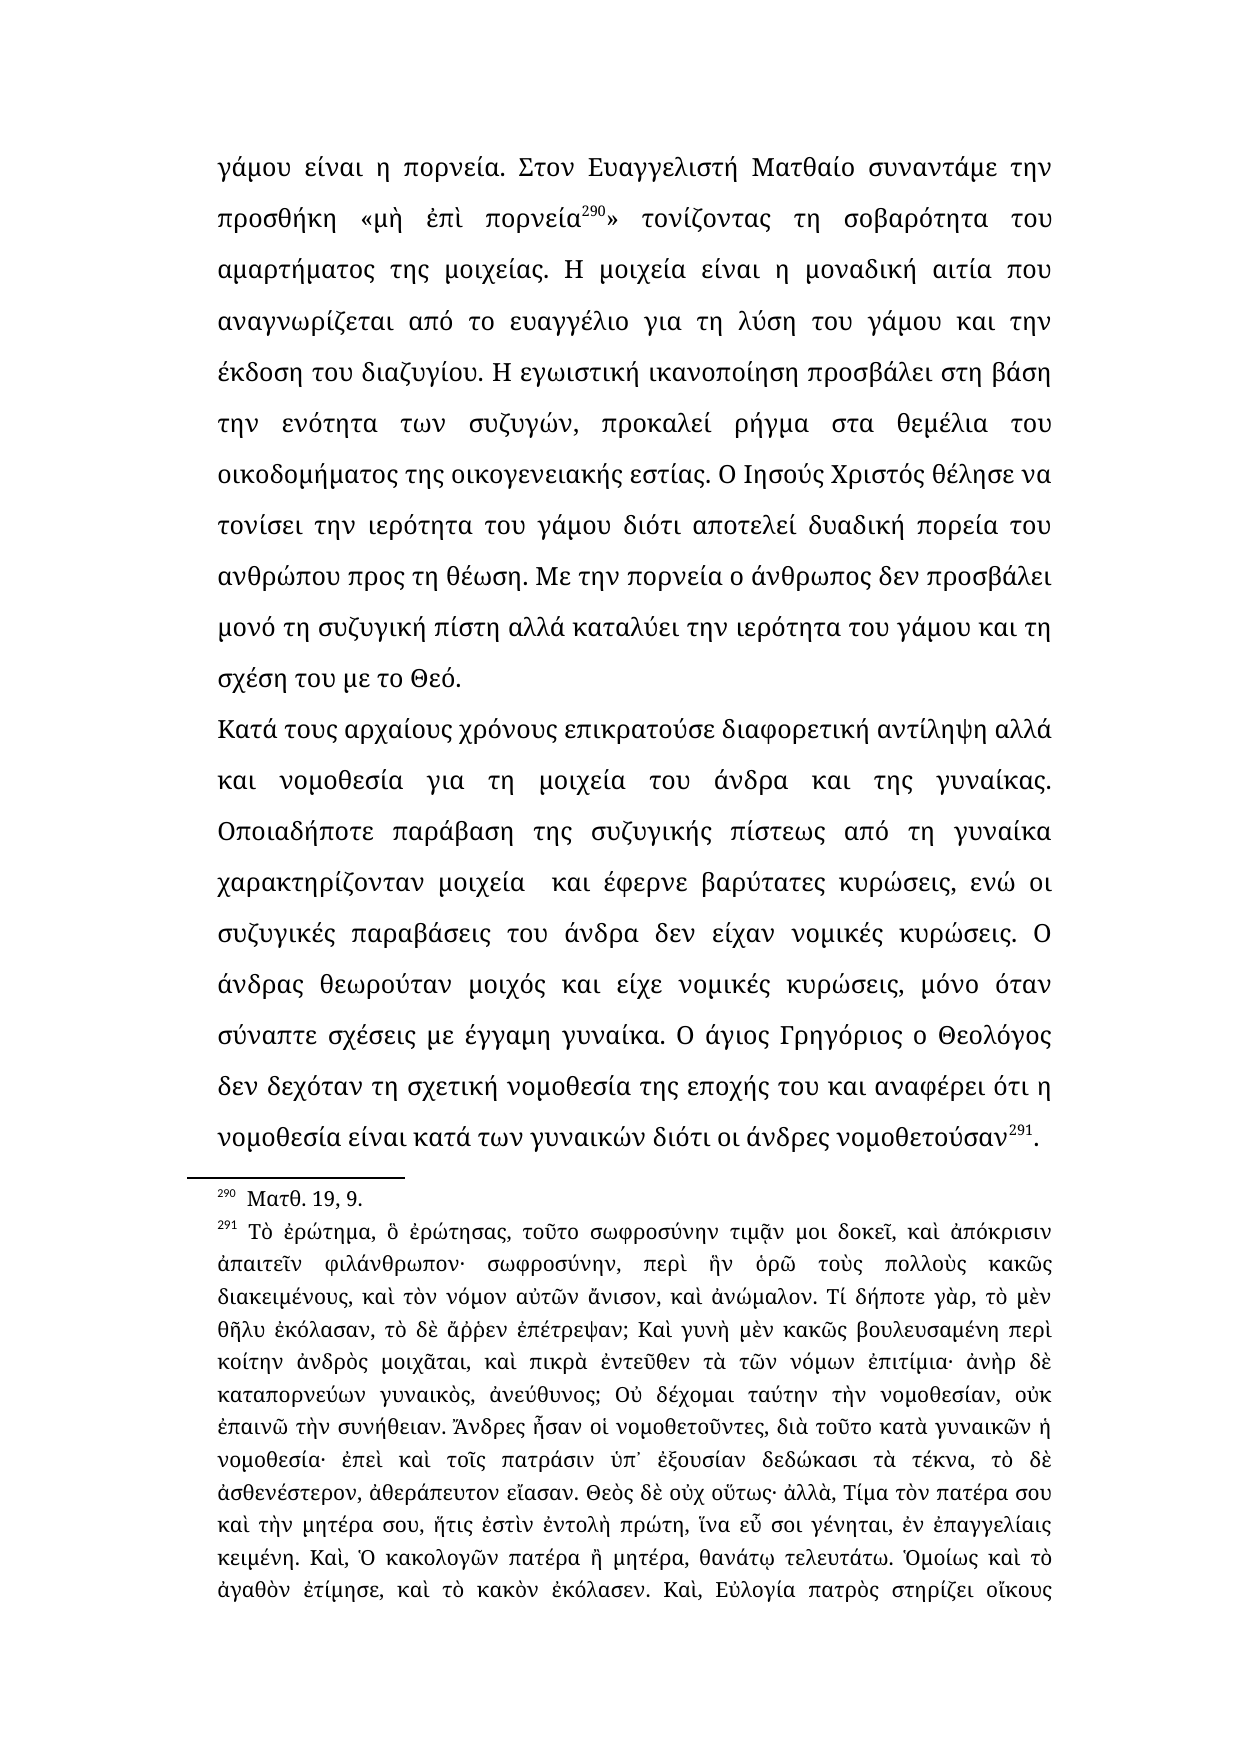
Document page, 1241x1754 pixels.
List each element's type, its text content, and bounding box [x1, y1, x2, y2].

text Κατά τους αρχαίους χρόνους επικρατούσε διαφορετική αντίληψη αλλά και νομοθεσία για τη μοιχεία του άνδρα και της γυναίκας. Οποιαδήποτε παράβαση της συζυγικής πίστεως από τη γυναίκα χαρακτηρίζονταν μοιχεία και έφερνε βαρύτατες κυρώσεις, ενώ οι συζυγικές παραβάσεις του άνδρα δεν είχαν νομικές κυρώσεις. Ο άνδρας θεωρούταν μοιχός και είχε νομικές κυρώσεις, μόνο όταν σύναπτε σχέσεις με έγγαμη γυναίκα. Ο άγιος Γρηγόριος ο Θεολόγος δεν δεχόταν τη σχετική νομοθεσία της εποχής του και αναφέρει ότι η νομοθεσία είναι κατά των γυναικών διότι οι άνδρες νομοθετούσαν. [217, 711, 1053, 1154]
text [217, 150, 1053, 694]
